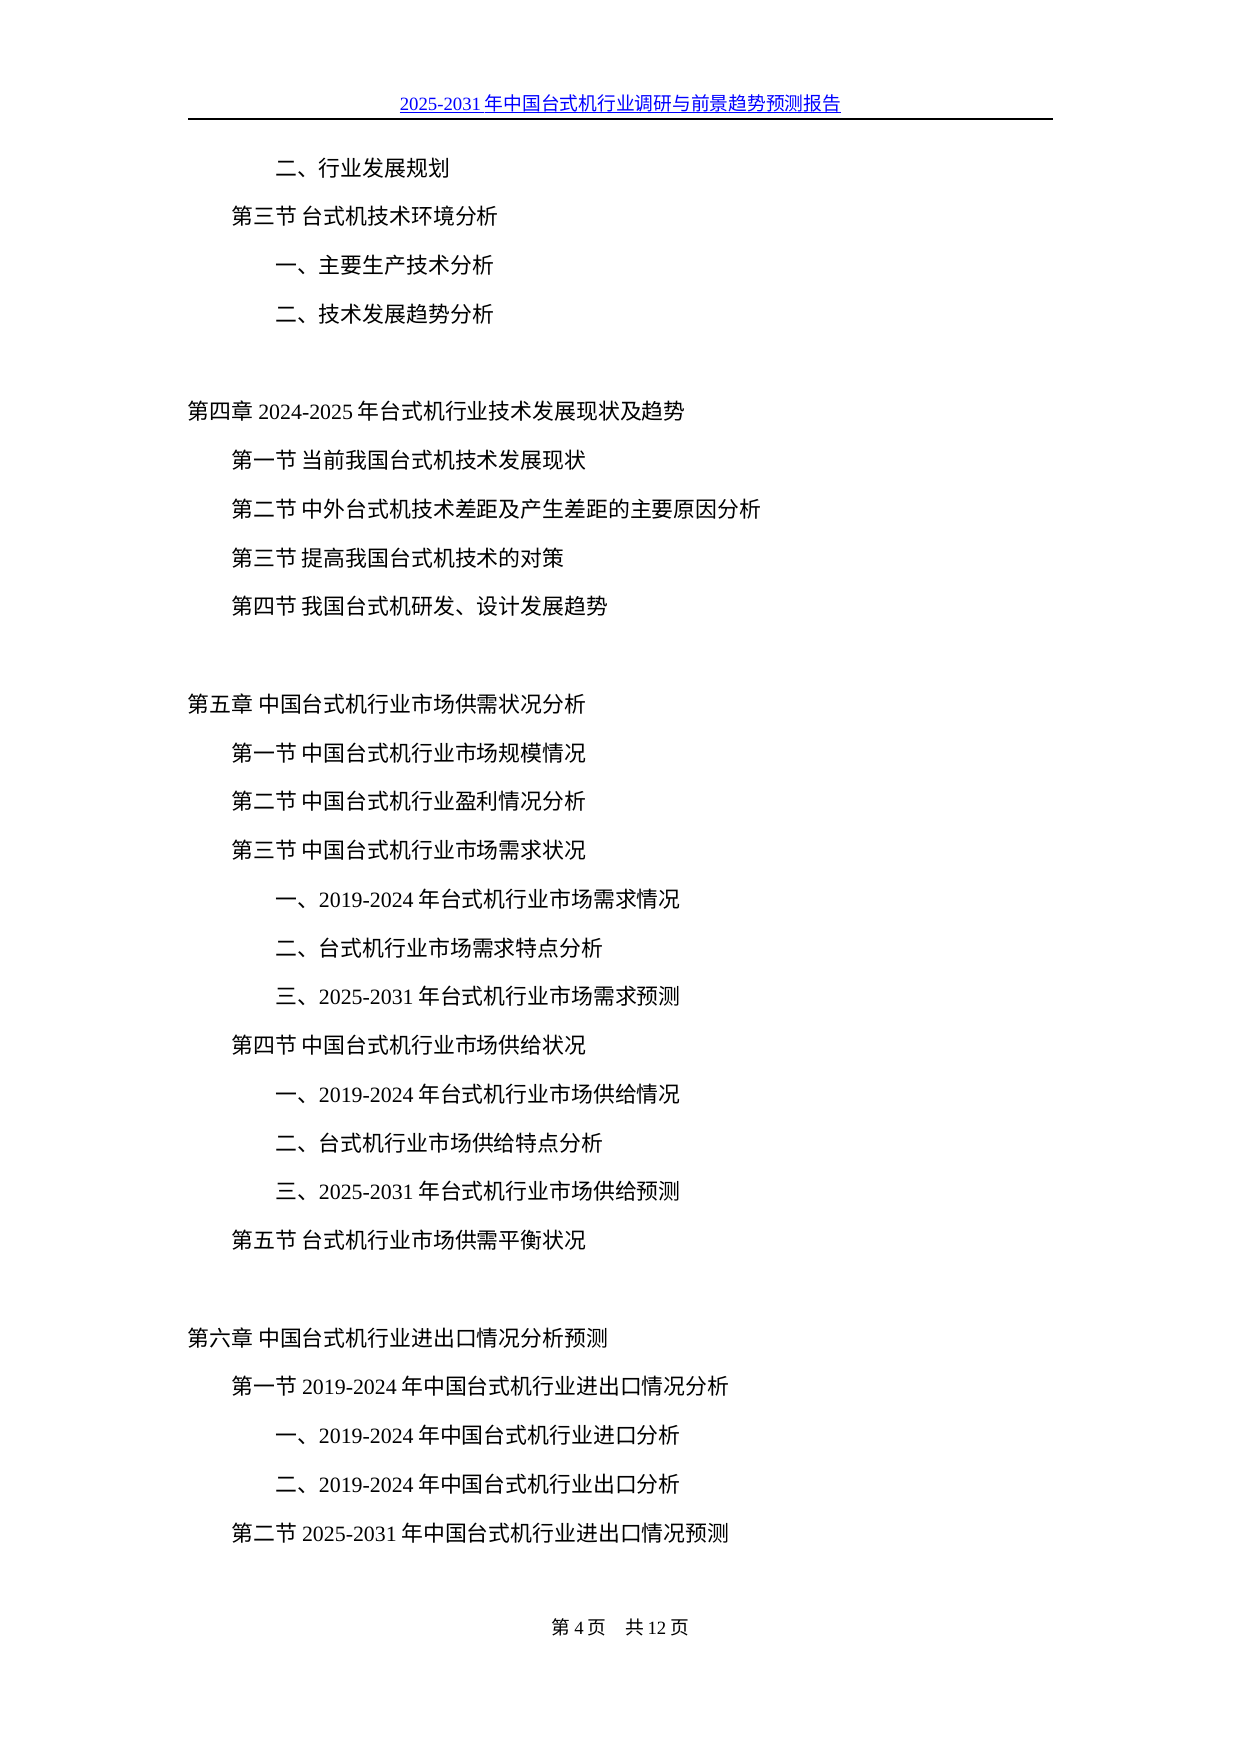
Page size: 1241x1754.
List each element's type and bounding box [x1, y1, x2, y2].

text [187, 150, 1053, 1548]
